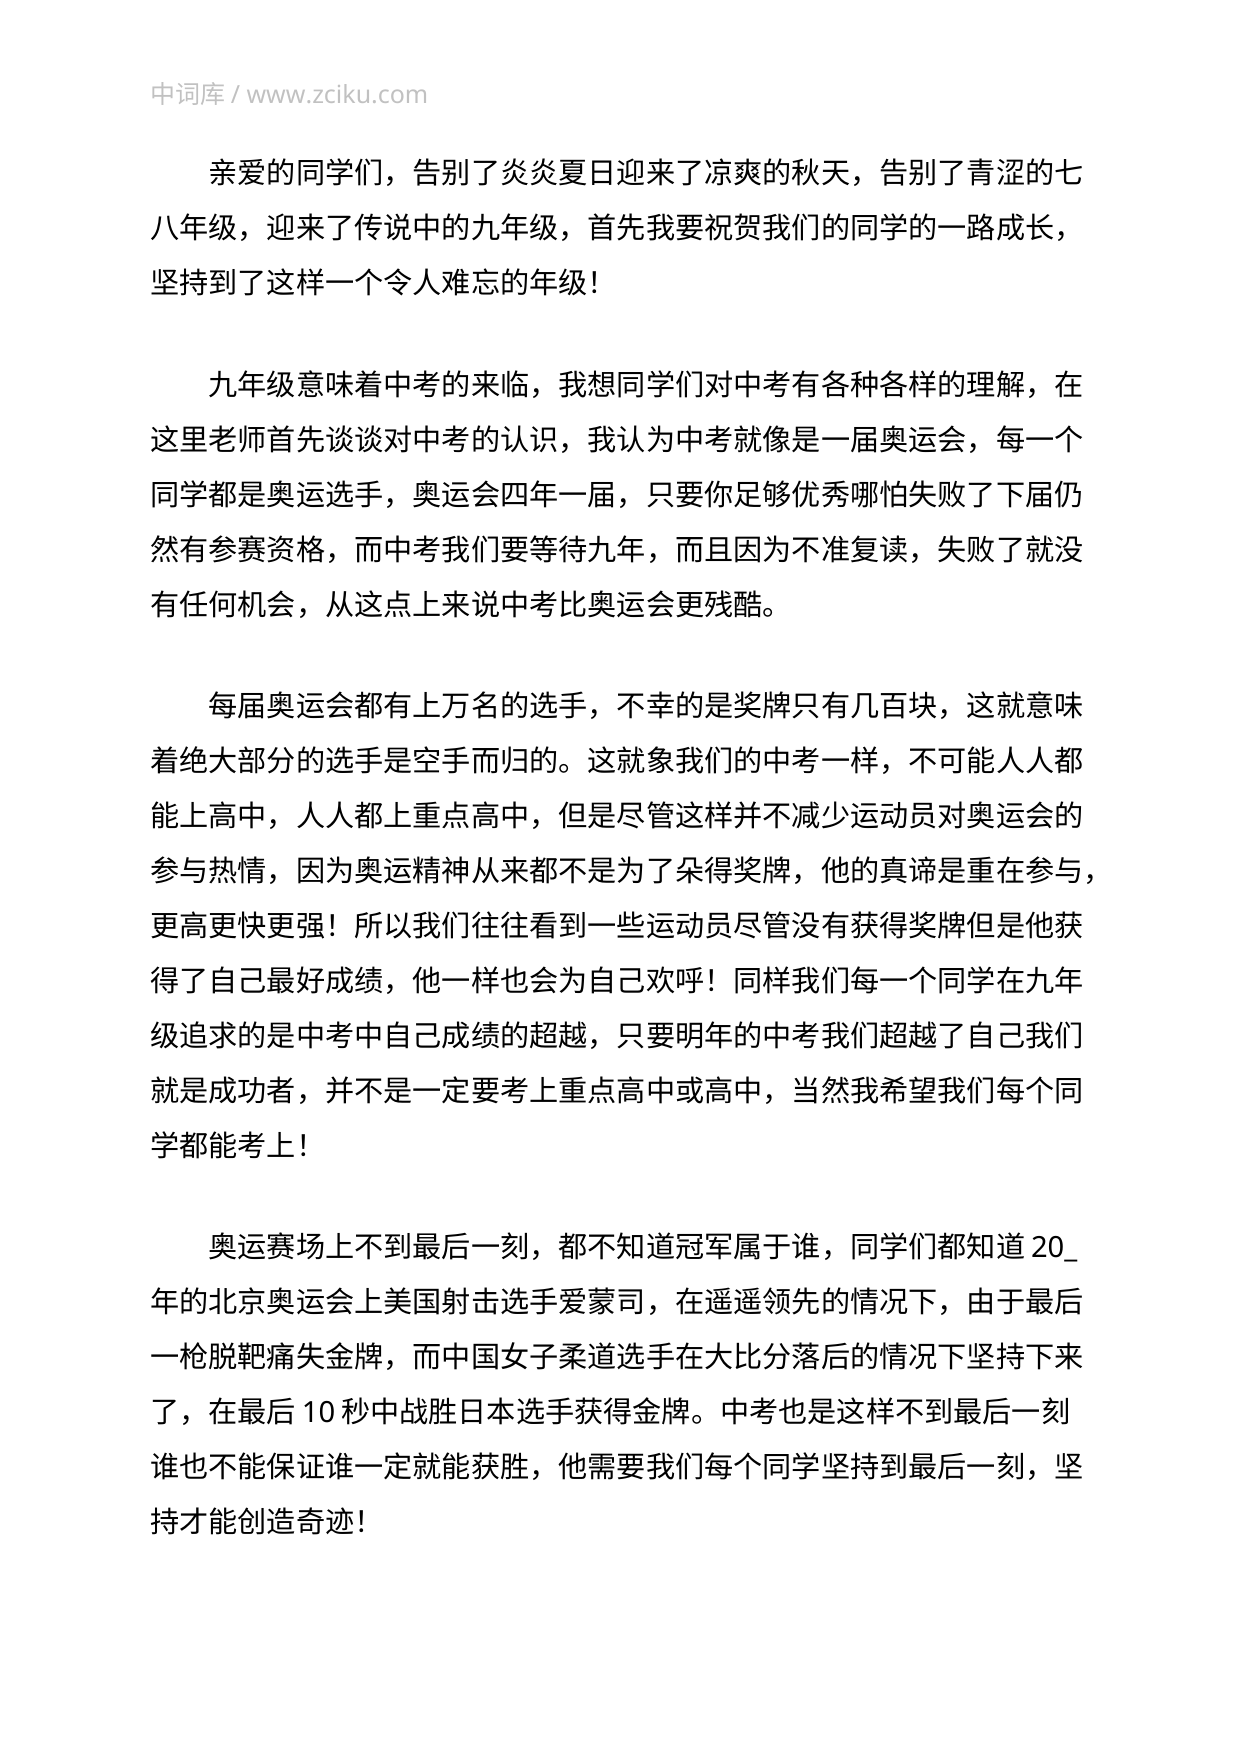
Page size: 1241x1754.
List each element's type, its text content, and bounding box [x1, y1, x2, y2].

text 奥运赛场上不到最后一刻，都不知道冠军属于谁，同学们都知道20_年的北京奥运会上美国射击选手爱蒙司，在遥遥领先的情况下，由于最后一枪脱靶痛失金牌，而中国女子柔道选手在大比分落后的情况下坚持下来了，在最后10秒中战胜日本选手获得金牌。中考也是这样不到最后一刻谁也不能保证谁一定就能获胜，他需要我们每个同学坚持到最后一刻，坚持才能创造奇迹！ [150, 1224, 1090, 1541]
text 每届奥运会都有上万名的选手，不幸的是奖牌只有几百块，这就意味着绝大部分的选手是空手而归的。这就象我们的中考一样，不可能人人都能上高中，人人都上重点高中，但是尽管这样并不减少运动员对奥运会的参与热情，因为奥运精神从来都不是为了朵得奖牌，他的真谛是重在参与，更高更快更强！所以我们往往看到一些运动员尽管没有获得奖牌但是他获得了自己最好成绩，他一样也会为自己欢呼！同样我们每一个同学在九年级追求的是中考中自己成绩的超越，只要明年的中考我们超越了自己我们就是成功者，并不是一定要考上重点高中或高中，当然我希望我们每个同学都能考上！ [150, 683, 1090, 1164]
text 亲爱的同学们，告别了炎炎夏日迎来了凉爽的秋天，告别了青涩的七八年级，迎来了传说中的九年级，首先我要祝贺我们的同学的一路成长，坚持到了这样一个令人难忘的年级！ [150, 150, 1090, 302]
text 九年级意味着中考的来临，我想同学们对中考有各种各样的理解，在这里老师首先谈谈对中考的认识，我认为中考就像是一届奥运会，每一个同学都是奥运选手，奥运会四年一届，只要你足够优秀哪怕失败了下届仍然有参赛资格，而中考我们要等待九年，而且因为不准复读，失败了就没有任何机会，从这点上来说中考比奥运会更残酷。 [150, 362, 1090, 623]
